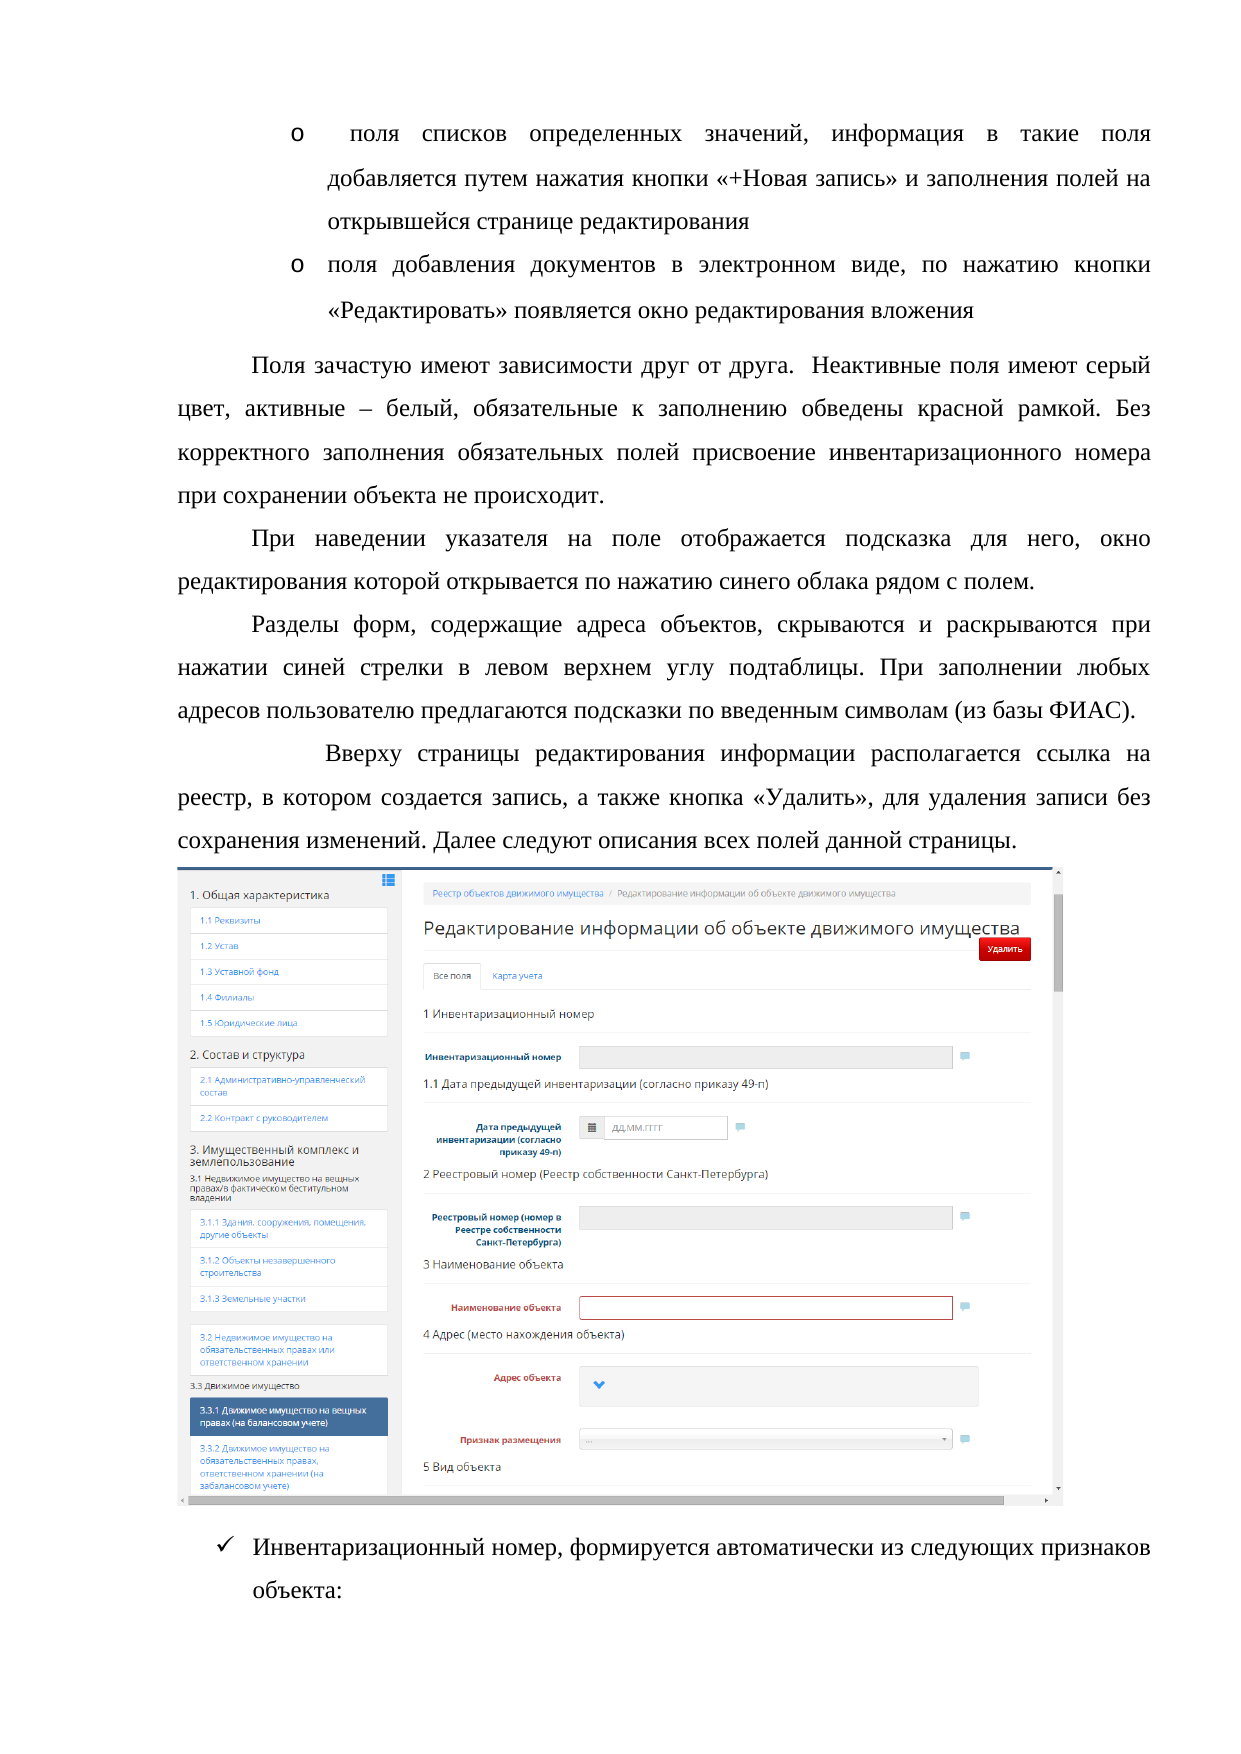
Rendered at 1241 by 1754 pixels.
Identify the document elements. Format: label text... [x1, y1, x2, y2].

list поля добавления документов в электронном виде, по нажатию кнопки «Редактировать» появляется окно редактирования вложения [290, 249, 1152, 323]
text Поля зачастую имеют зависимости друг от друга. Неактивные поля имеют серый цвет, активные – белый, обязательные к заполнению обведены красной рамкой. Без корректного заполнения обязательных полей присвоение инвентаризационного номера при сохранении объекта не происходит. [177, 350, 1152, 508]
text Вверху страницы редактирования информации располагается ссылка на реестр, в котором создается запись, а также кнопка «Удалить», для удаления записи без сохранения изменений. Далее следуют описания всех полей данной страницы. [177, 738, 1152, 853]
text При наведении указателя на поле отображается подсказка для него, окно редактирования которой открывается по нажатию синего облака рядом с полем. [177, 523, 1152, 595]
list поля списков определенных значений, информация в такие поля добавляется путем нажатия кнопки «+Новая запись» и заполнения полей на открывшейся странице редактирования [290, 118, 1152, 235]
picture [177, 867, 1064, 1506]
list Инвентаризационный номер, формируется автоматически из следующих признаков объекта: [215, 1532, 1152, 1604]
text Разделы форм, содержащие адреса объектов, скрываются и раскрываются при нажатии синей стрелки в левом верхнем углу подтаблицы. При заполнении любых адресов пользователю предлагаются подсказки по введенным символам (из базы ФИАС). [177, 609, 1152, 724]
